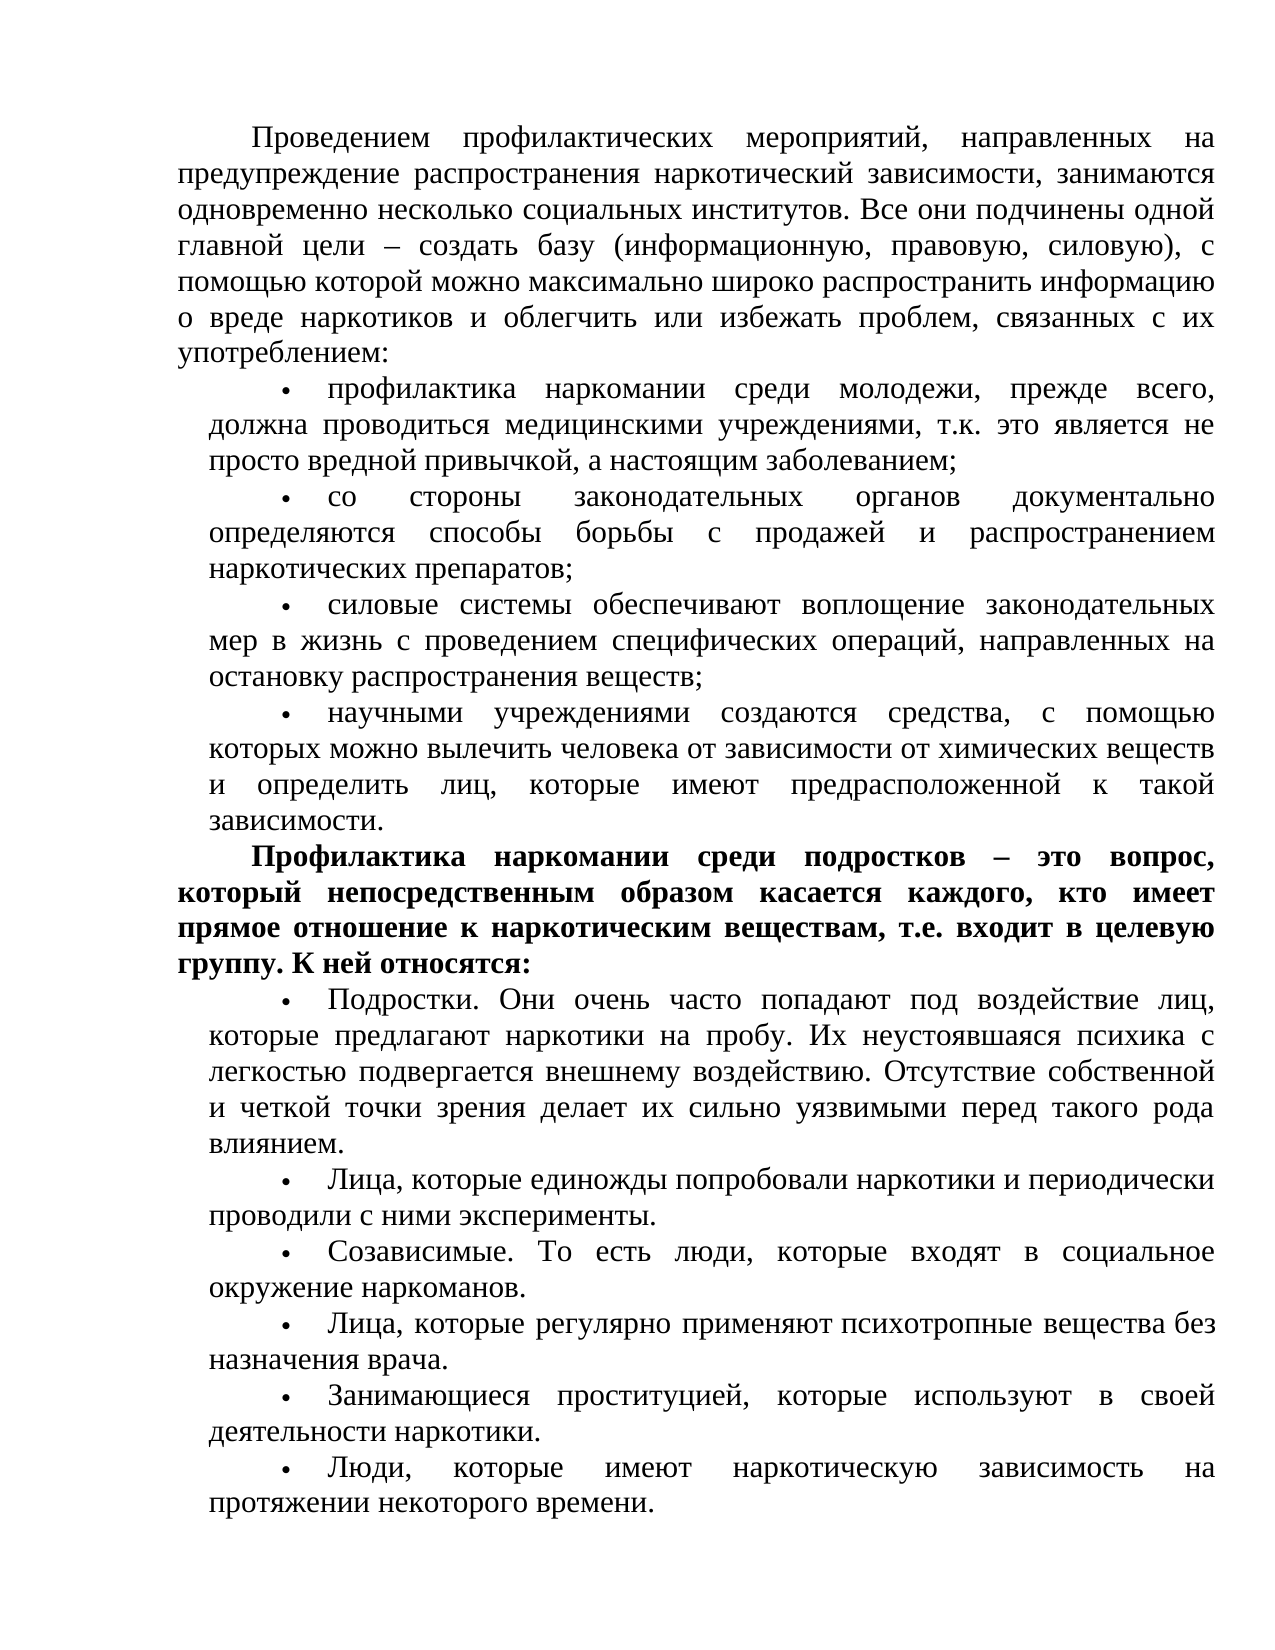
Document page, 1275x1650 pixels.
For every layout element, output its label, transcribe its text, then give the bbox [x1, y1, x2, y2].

list со стороны законодательных органов документально определяются способы борьбы с продажей и распространением наркотических препаратов; [208, 477, 1216, 585]
list силовые системы обеспечивают воплощение законодательных мер в жизнь с проведением специфических операций, направленных на остановку распространения веществ; [208, 585, 1216, 693]
text Проведением профилактических мероприятий, направленных на предупреждение распространения наркотический зависимости, занимаются одновременно несколько социальных институтов. Все они подчинены одной главной цели – создать базу (информационную, правовую, силовую), с помощью которой можно максимально широко распространить информацию о вреде наркотиков и облегчить или избежать проблем, связанных с их употреблением: [177, 118, 1216, 370]
list Созависимые. То есть люди, которые входят в социальное окружение наркоманов. [208, 1232, 1216, 1304]
list научными учреждениями создаются средства, с помощью которых можно вылечить человека от зависимости от химических веществ и определить лиц, которые имеют предрасположенной к такой зависимости. [208, 693, 1216, 837]
text Профилактика наркомании среди подростков – это вопрос, который непосредственным образом касается каждого, кто имеет прямое отношение к наркотическим веществам, т.е. входит в целевую группу. К ней относятся: [177, 837, 1216, 981]
list Лица, которые регулярно применяют психотропные вещества без назначения врача. [208, 1304, 1216, 1376]
list Подростки. Они очень часто попадают под воздействие лиц, которые предлагают наркотики на пробу. Их неустоявшаяся психика с легкостью подвергается внешнему воздействию. Отсутствие собственной и четкой точки зрения делает их сильно уязвимыми перед такого рода влиянием. [208, 981, 1216, 1160]
list Занимающиеся проституцией, которые используют в своей деятельности наркотики. [208, 1376, 1216, 1448]
list Люди, которые имеют наркотическую зависимость на протяжении некоторого времени. [208, 1448, 1216, 1520]
list профилактика наркомании среди молодежи, прежде всего, должна проводиться медицинскими учреждениями, т.к. это является не просто вредной привычкой, а настоящим заболеванием; [208, 370, 1216, 477]
list Лица, которые единожды попробовали наркотики и периодически проводили с ними эксперименты. [208, 1160, 1216, 1232]
